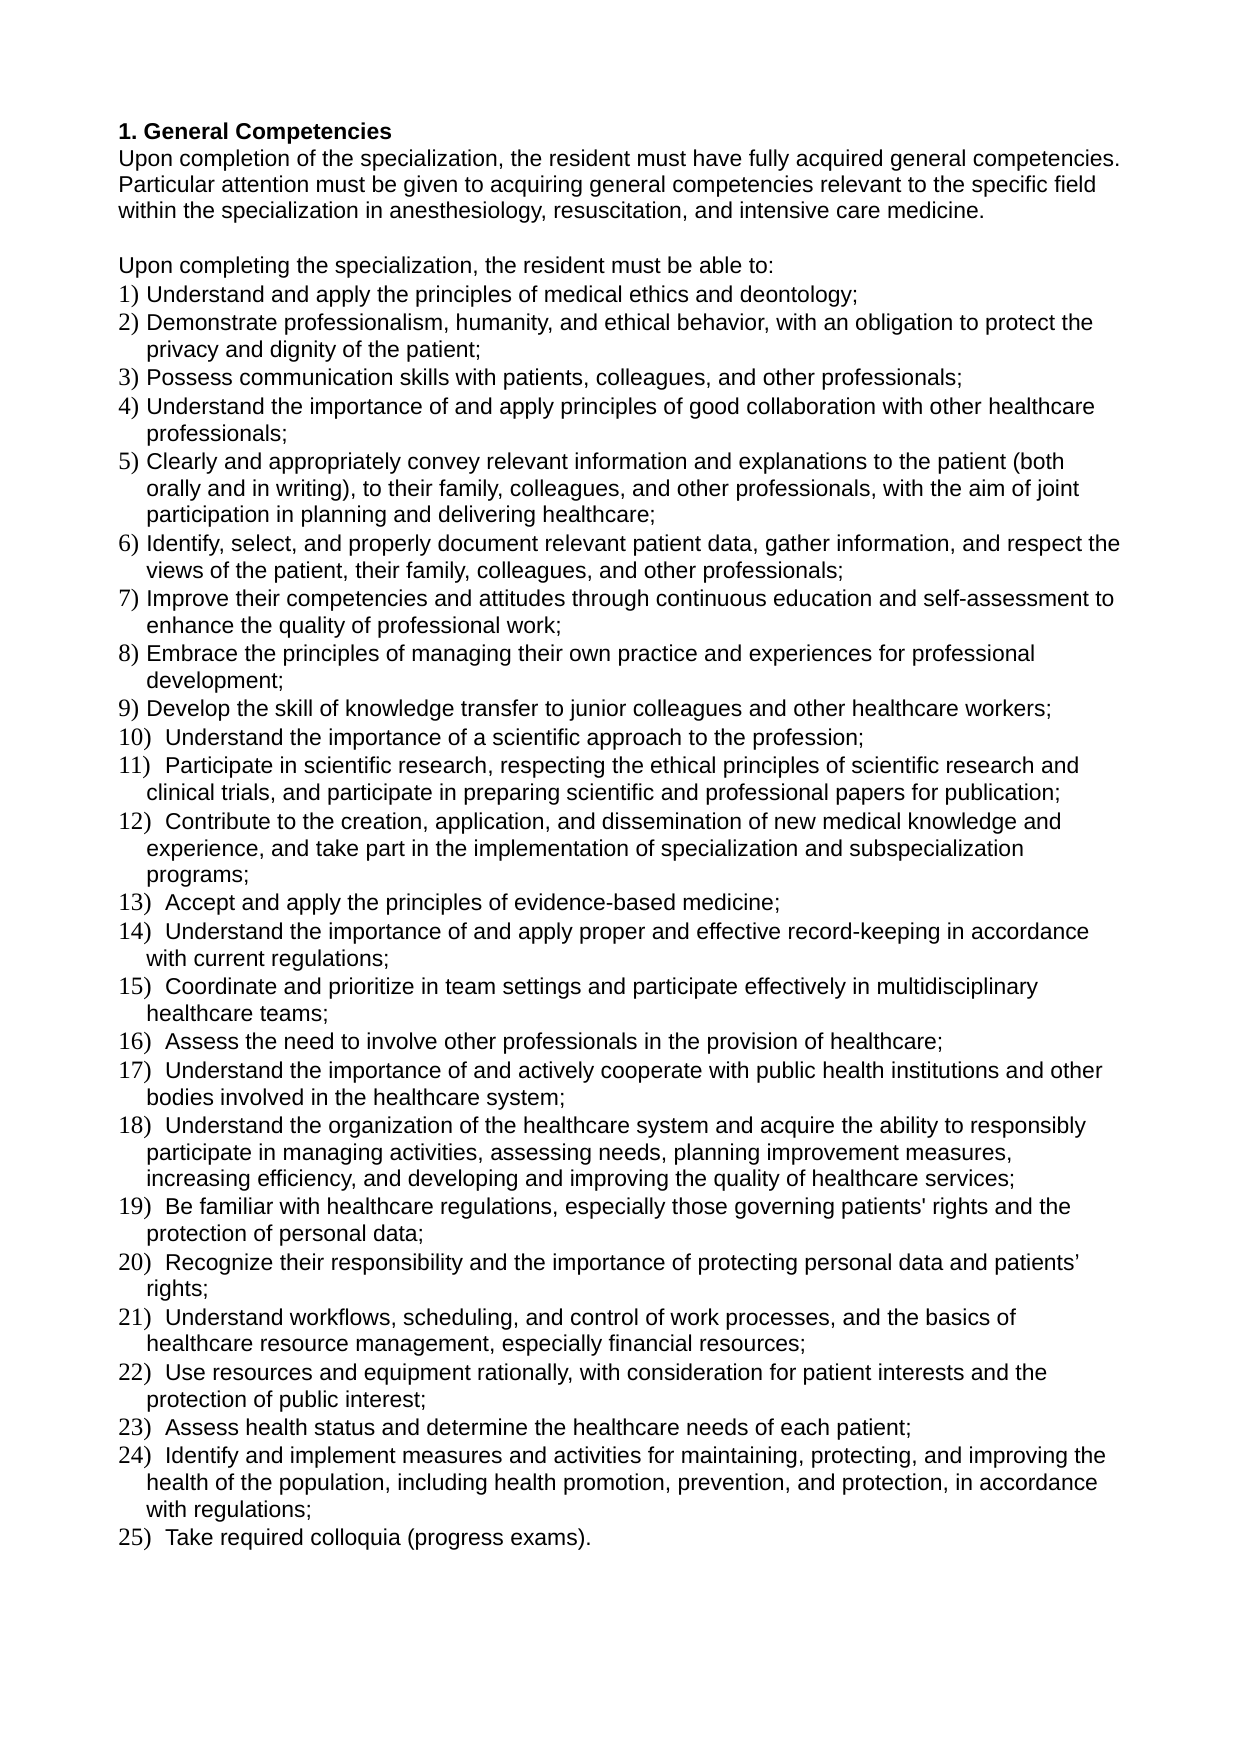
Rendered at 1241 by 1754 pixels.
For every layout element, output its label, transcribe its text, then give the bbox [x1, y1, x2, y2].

list Understand the organization of the healthcare system and acquire the ability to responsibly participate in managing activities, assessing needs, planning improvement measures, increasing efficiency, and developing and improving the quality of healthcare services; [118, 1110, 1122, 1191]
list Contribute to the creation, application, and dissemination of new medical knowledge and experience, and take part in the implementation of specialization and subspecialization programs; [118, 806, 1122, 887]
list Identify and implement measures and activities for maintaining, protecting, and improving the health of the population, including health promotion, prevention, and protection, in accordance with regulations; [118, 1441, 1122, 1522]
list Clearly and appropriately convey relevant information and explanations to the patient (both orally and in writing), to their family, colleagues, and other professionals, with the aim of joint participation in planning and delivering healthcare; [118, 446, 1122, 528]
list Accept and apply the principles of evidence-based medicine; [118, 887, 1122, 916]
list Understand workflows, scheduling, and control of work processes, and the basics of healthcare resource management, especially financial resources; [118, 1302, 1122, 1357]
text Upon completing the specialization, the resident must be able to: [118, 252, 1122, 279]
list Understand the importance of and apply principles of good collaboration with other healthcare professionals; [118, 391, 1122, 446]
list Understand and apply the principles of medical ethics and deontology; [118, 279, 1122, 307]
list Identify, select, and properly document relevant patient data, gather information, and respect the views of the patient, their family, colleagues, and other professionals; [118, 528, 1122, 583]
list Develop the skill of knowledge transfer to junior colleagues and other healthcare workers; [118, 693, 1122, 722]
list Use resources and equipment rationally, with consideration for patient interests and the protection of public interest; [118, 1357, 1122, 1412]
list Possess communication skills with patients, colleagues, and other professionals; [118, 362, 1122, 391]
list Demonstrate professionalism, humanity, and ethical behavior, with an obligation to protect the privacy and dignity of the patient; [118, 307, 1122, 362]
list Recognize their responsibility and the importance of protecting personal data and patients’ rights; [118, 1247, 1122, 1302]
list Embrace the principles of managing their own practice and experiences for professional development; [118, 638, 1122, 693]
list Coordinate and prioritize in team settings and participate effectively in multidisciplinary healthcare teams; [118, 971, 1122, 1026]
list Be familiar with healthcare regulations, especially those governing patients' rights and the protection of personal data; [118, 1191, 1122, 1247]
subtitle 1. General Competencies [118, 118, 1122, 144]
text Upon completion of the specialization, the resident must have fully acquired general competencies. Particular attention must be given to acquiring general competencies relevant to the specific field within the specialization in anesthesiology, resuscitation, and intensive care medicine. [118, 144, 1122, 223]
list Improve their competencies and attitudes through continuous education and self-assessment to enhance the quality of professional work; [118, 583, 1122, 638]
list Take required colloquia (progress exams). [118, 1522, 1122, 1551]
list Assess the need to involve other professionals in the provision of healthcare; [118, 1026, 1122, 1055]
list Understand the importance of a scientific approach to the profession; [118, 722, 1122, 751]
list Assess health status and determine the healthcare needs of each patient; [118, 1412, 1122, 1441]
list Participate in scientific research, respecting the ethical principles of scientific research and clinical trials, and participate in preparing scientific and professional papers for publication; [118, 751, 1122, 806]
list Understand the importance of and apply proper and effective record-keeping in accordance with current regulations; [118, 916, 1122, 971]
list Understand the importance of and actively cooperate with public health institutions and other bodies involved in the healthcare system; [118, 1055, 1122, 1110]
